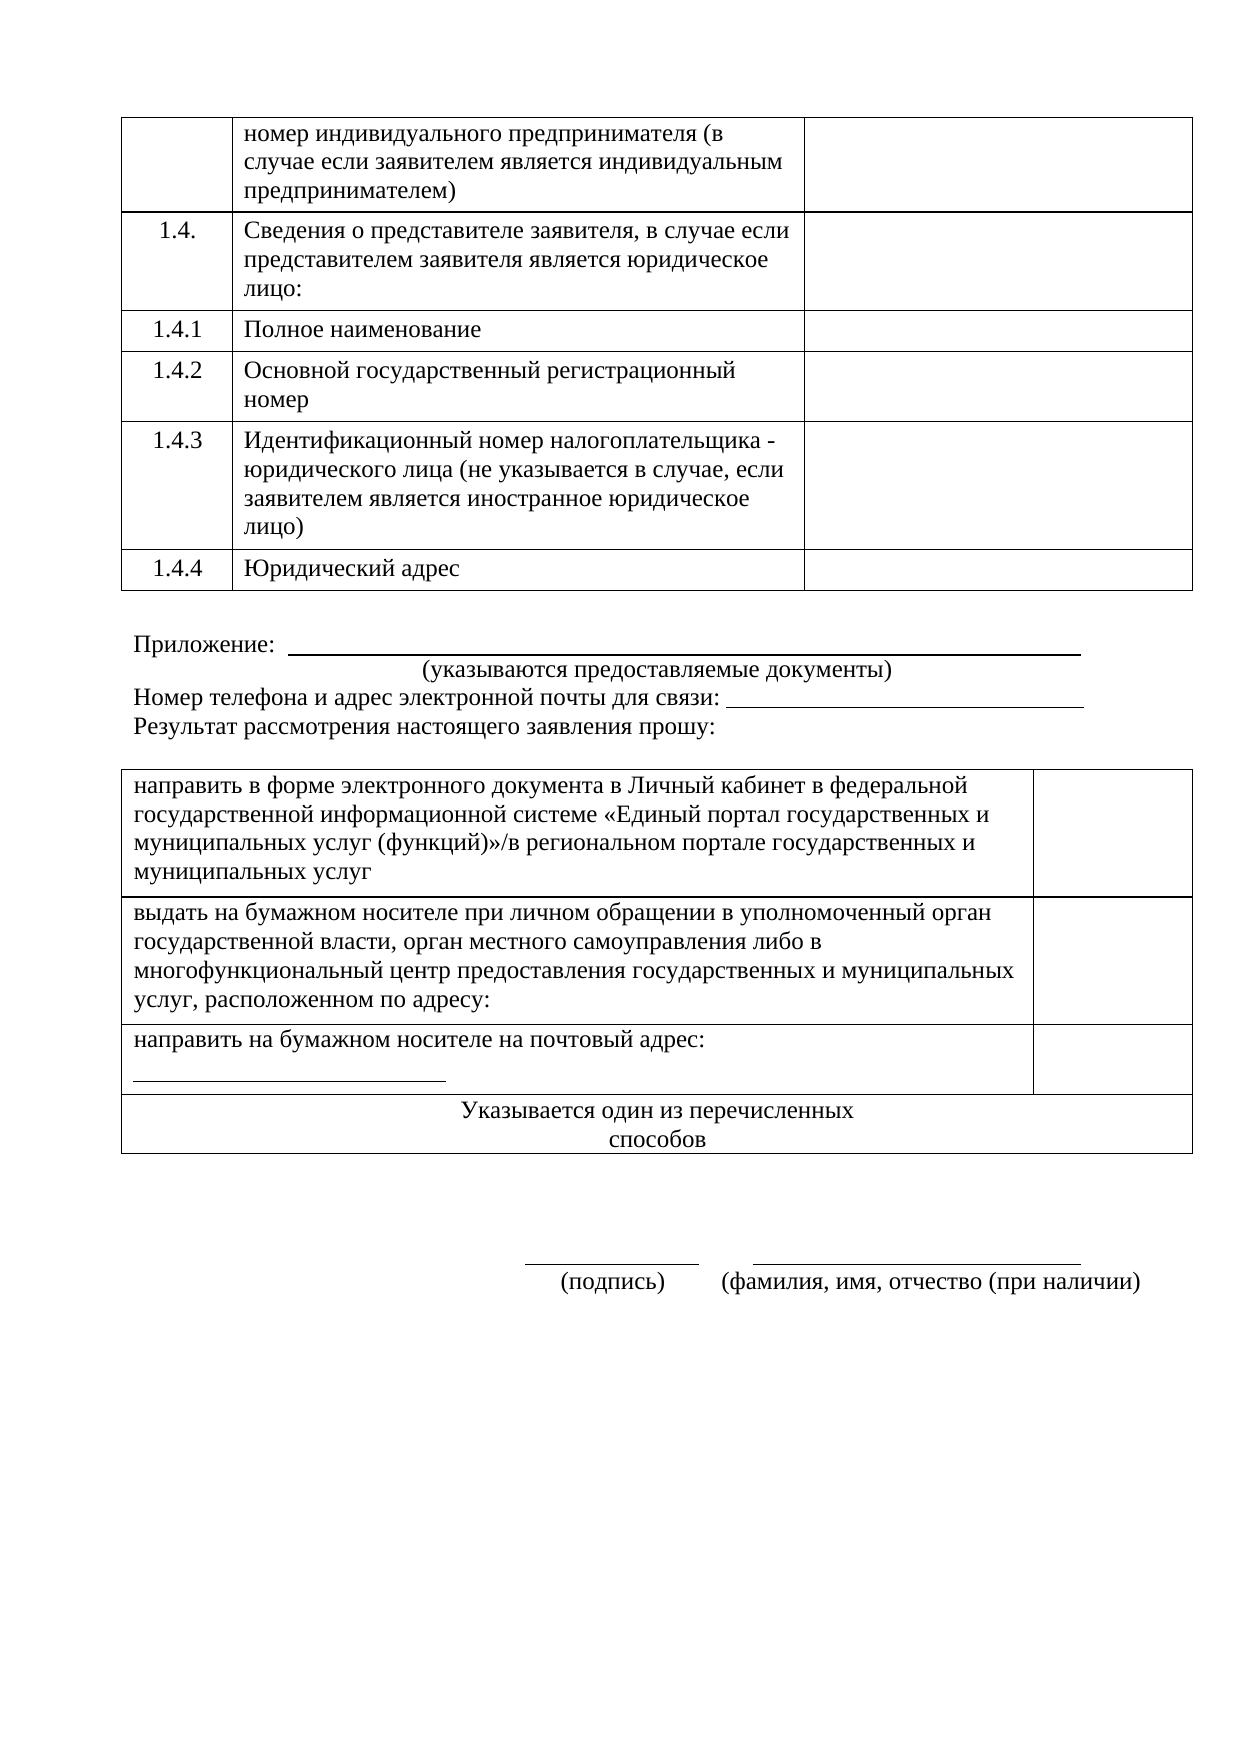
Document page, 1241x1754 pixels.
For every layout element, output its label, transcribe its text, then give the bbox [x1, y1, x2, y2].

table_cell Юридический адрес [233, 550, 804, 590]
table_cell [1034, 898, 1192, 1024]
table_cell выдать на бумажном носителе при личном обращении в уполномоченный орган государственной власти, орган местного самоуправления либо в многофункциональный центр предоставления государственных и муниципальных услуг, расположенном по адресу: [122, 898, 1033, 1024]
text Номер телефона и адрес электронной почты для связи: [133, 682, 1205, 711]
table_cell [1034, 1025, 1192, 1094]
table_cell [805, 311, 1192, 351]
table_cell 1.4.3 [122, 422, 232, 549]
text (подпись) (фамилия, имя, отчество (при наличии) [485, 1241, 1205, 1295]
text (указываются предоставляемые документы) [118, 658, 1196, 682]
table_header [122, 118, 232, 211]
text Приложение: [133, 629, 1205, 658]
table_header [1034, 770, 1192, 896]
table_cell Сведения о представителе заявителя, в случае если представителем заявителя является юридическое лицо: [233, 213, 804, 310]
table_cell 1.4.1 [122, 311, 232, 351]
table_cell Полное наименование [233, 311, 804, 351]
table_cell 1.4.2 [122, 352, 232, 421]
table_cell Основной государственный регистрационный номер [233, 352, 804, 421]
table_cell [805, 352, 1192, 421]
text Результат рассмотрения настоящего заявления прошу: [133, 711, 1205, 739]
table_cell Идентификационный номер налогоплательщика - юридического лица (не указывается в случае, если заявителем является иностранное юридическое лицо) [233, 422, 804, 549]
table_cell [805, 550, 1192, 590]
table_cell [805, 422, 1192, 549]
table_cell 1.4.4 [122, 550, 232, 590]
table_cell [805, 213, 1192, 310]
table_header направить в форме электронного документа в Личный кабинет в федеральной государственной информационной системе «Единый портал государственных и муниципальных услуг (функций)»/в региональном портале государственных и муниципальных услуг [122, 770, 1033, 896]
table_header [805, 118, 1192, 211]
table_cell направить на бумажном носителе на почтовый адрес: [122, 1025, 1033, 1094]
table_cell Указывается один из перечисленных способов [122, 1095, 1192, 1153]
table_header номер индивидуального предпринимателя (в случае если заявителем является индивидуальным предпринимателем) [233, 118, 804, 211]
table_cell 1.4. [122, 213, 232, 310]
